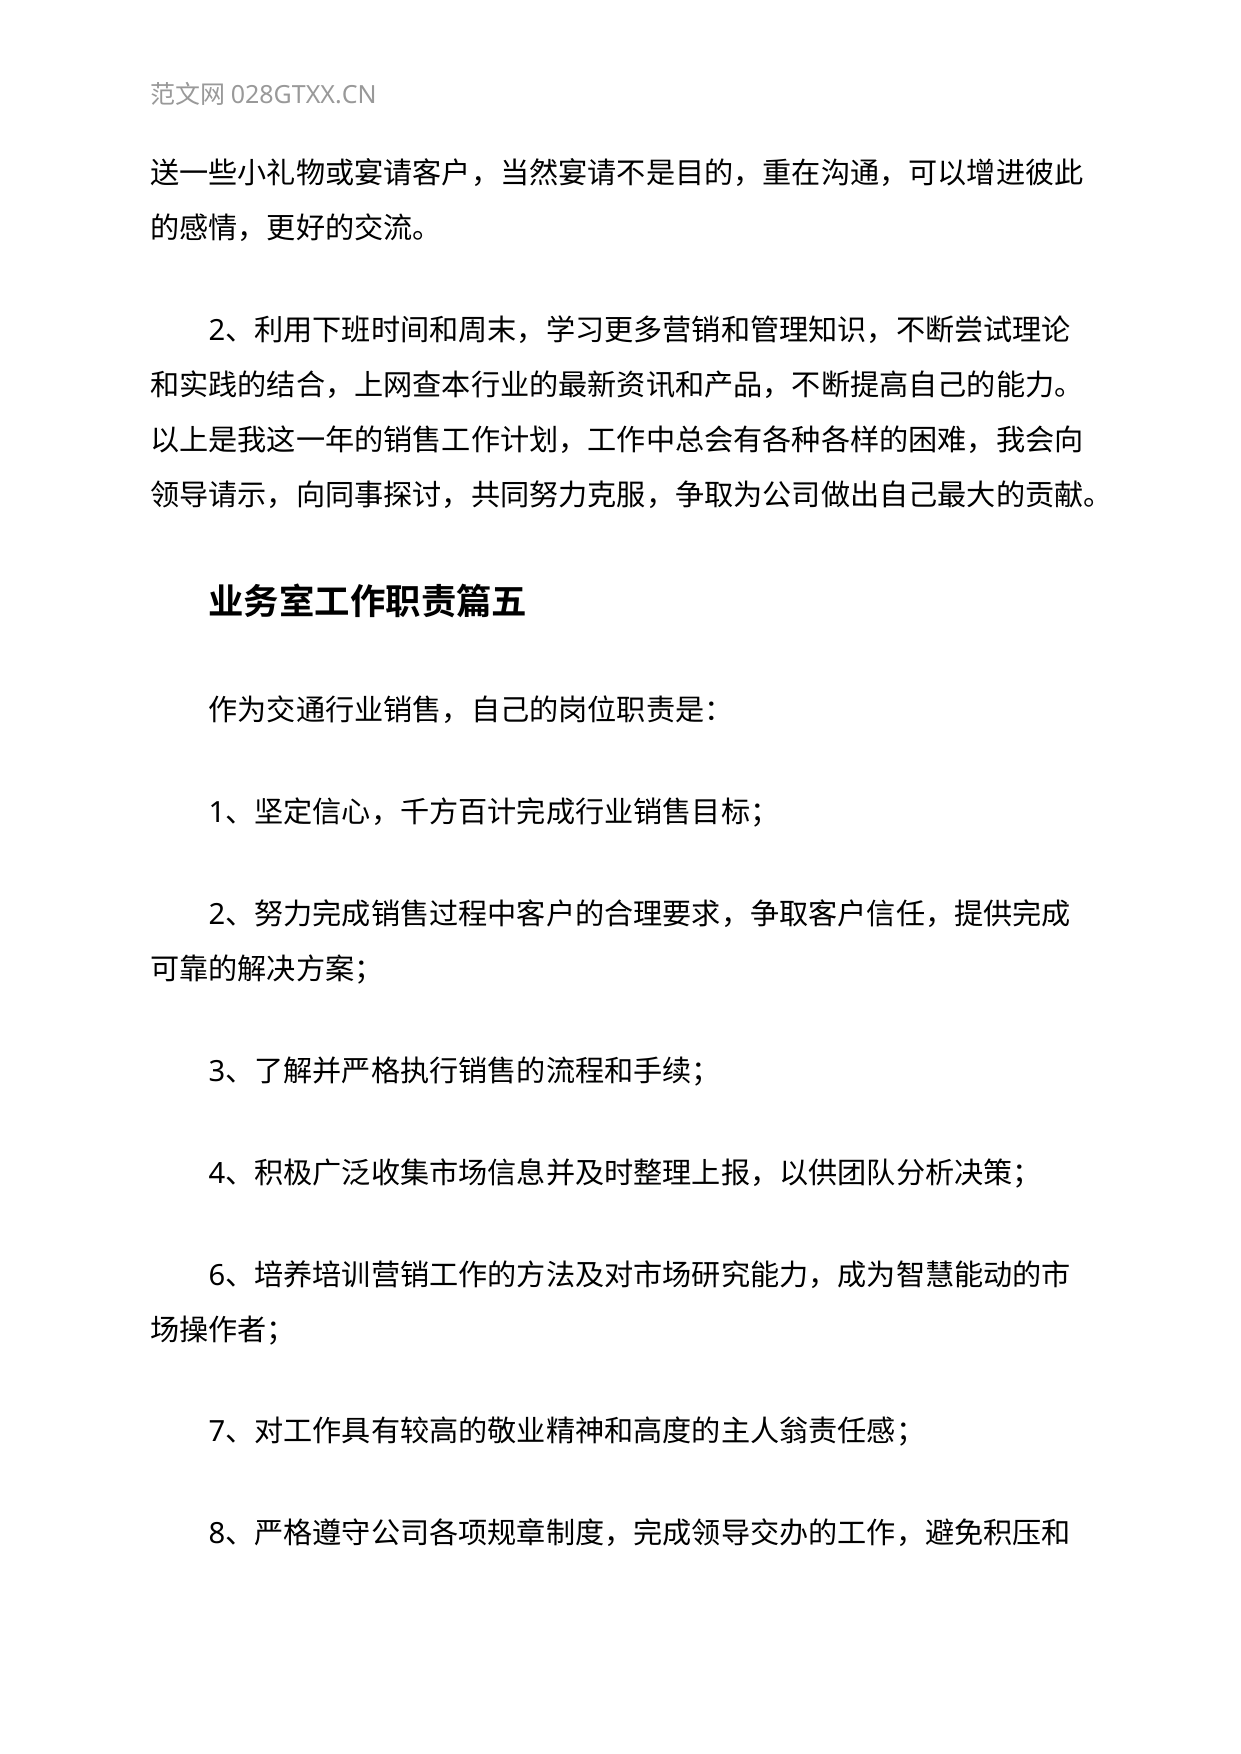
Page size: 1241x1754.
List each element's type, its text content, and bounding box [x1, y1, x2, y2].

text 1、坚定信心，千方百计完成行业销售目标； [150, 788, 1090, 831]
text 2、努力完成销售过程中客户的合理要求，争取客户信任，提供完成可靠的解决方案； [150, 890, 1090, 988]
text 4、积极广泛收集市场信息并及时整理上报，以供团队分析决策； [150, 1149, 1090, 1192]
text 业务室工作职责篇五 [150, 573, 1090, 624]
text 作为交通行业销售，自己的岗位职责是： [150, 687, 1090, 729]
text 7、对工作具有较高的敬业精神和高度的主人翁责任感； [150, 1408, 1090, 1450]
text 3、了解并严格执行销售的流程和手续； [150, 1047, 1090, 1089]
text 6、培养培训营销工作的方法及对市场研究能力，成为智慧能动的市场操作者； [150, 1251, 1090, 1348]
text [150, 150, 1090, 247]
text 2、利用下班时间和周末，学习更多营销和管理知识，不断尝试理论和实践的结合，上网查本行业的最新资讯和产品，不断提高自己的能力。以上是我这一年的销售工作计划，工作中总会有各种各样的困难，我会向领导请示，向同事探讨，共同努力克服，争取为公司做出自己最大的贡献。 [150, 307, 1090, 514]
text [150, 1510, 1090, 1552]
